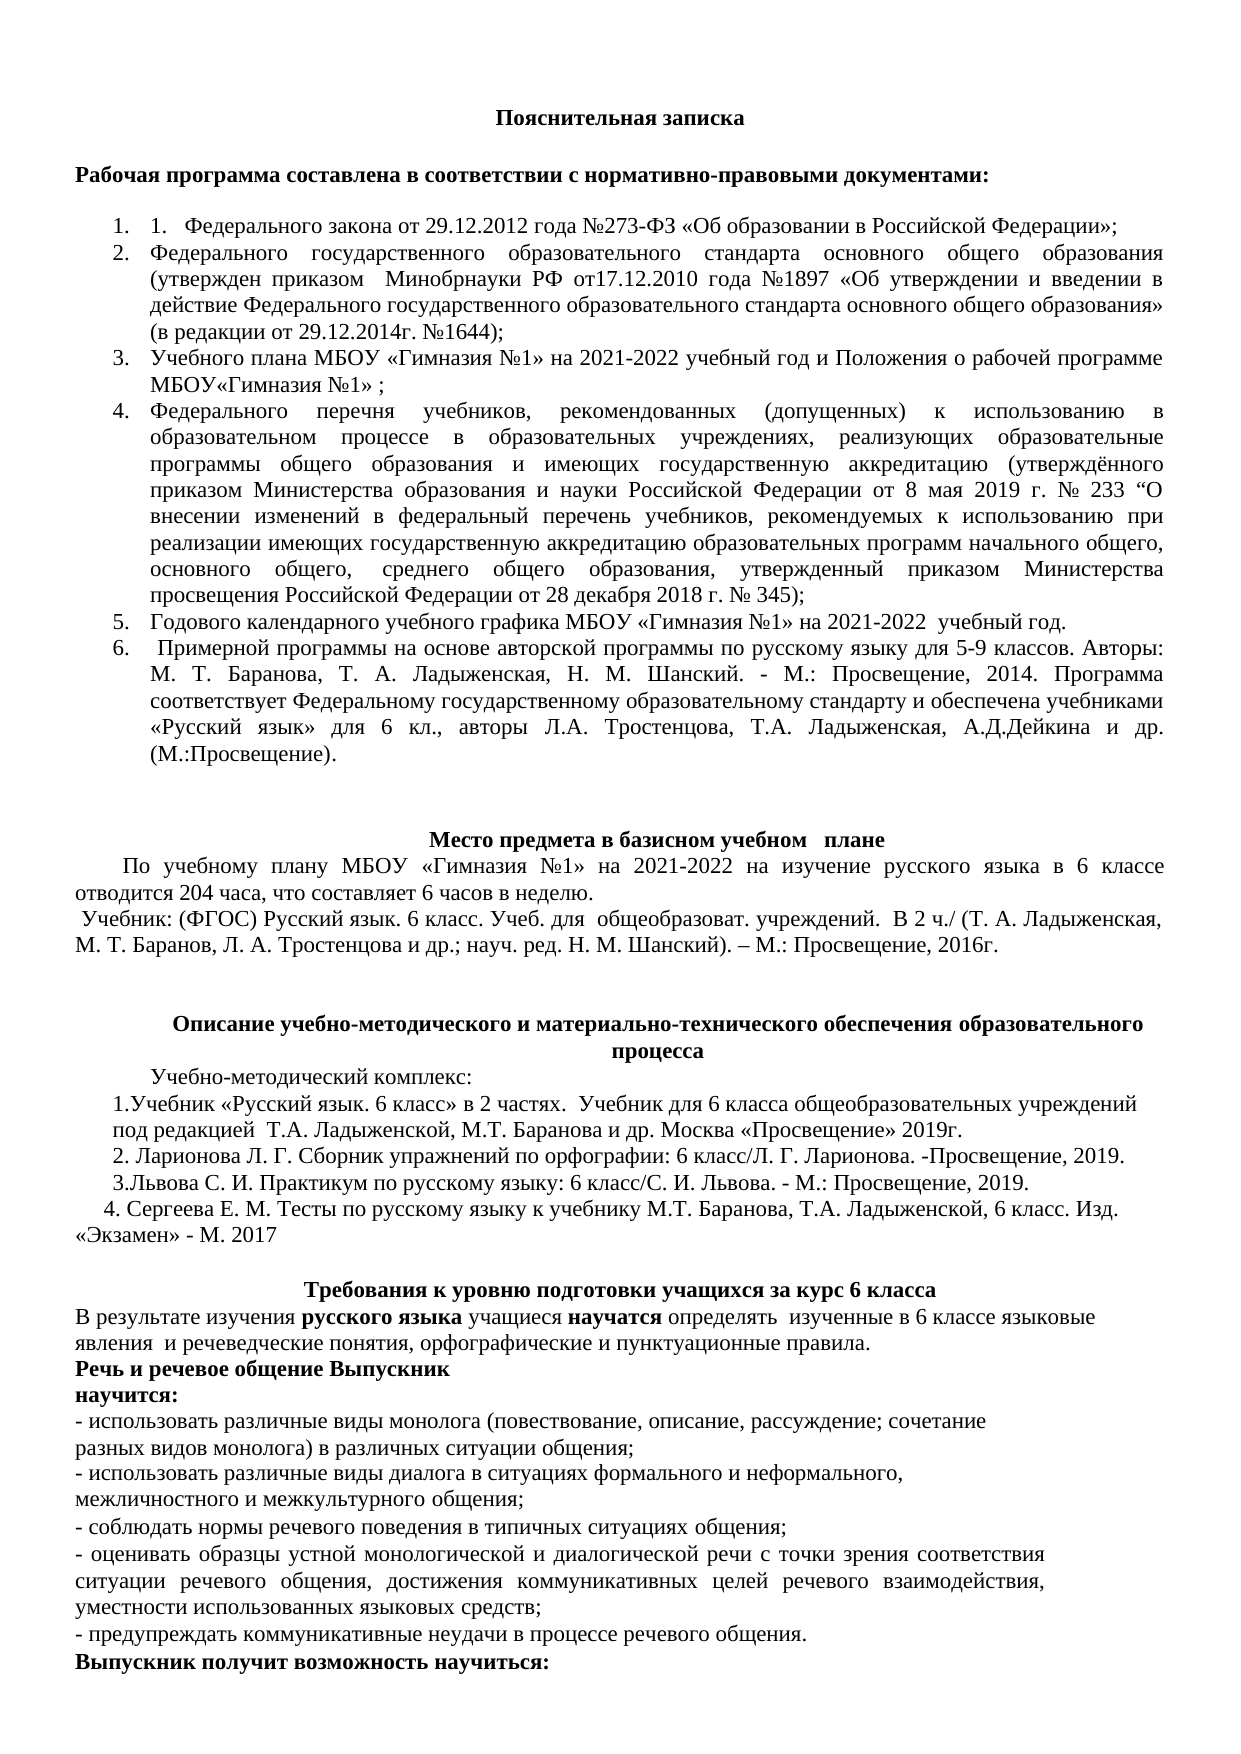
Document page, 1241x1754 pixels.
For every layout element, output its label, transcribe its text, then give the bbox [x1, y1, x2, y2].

list - предупреждать коммуникативные неудачи в процессе речевого общения. [75, 1619, 1165, 1646]
text Выпускник получит возможность научиться: [75, 1646, 1165, 1675]
text Место предмета в базисном учебном плане [75, 826, 1165, 852]
list 1. Федерального закона от 29.12.2012 года №273-ФЗ «Об образовании в Российской Федерации»; [112, 212, 1165, 239]
text 1.Учебник «Русский язык. 6 класс» в 2 частях. Учебник для 6 класса общеобразовательных учреждений под редакцией Т.А. Ладыженской, М.Т. Баранова и др. Москва «Просвещение» 2019г. [112, 1089, 1165, 1142]
text В результате изучения русского языка учащиеся научатся определять изученные в 6 классе языковые явления и речеведческие понятия, орфографические и пунктуационные правила. [75, 1303, 1165, 1356]
list Годового календарного учебного графика МБОУ «Гимназия №1» на 2021-2022 учебный год. [112, 608, 1165, 634]
text Описание учебно-методического и материально-технического обеспечения образовательного процесса [150, 1011, 1165, 1063]
text Пояснительная записка [75, 104, 1165, 130]
text Требования к уровню подготовки учащихся за курс 6 класса [75, 1276, 1165, 1303]
list Учебного плана МБОУ «Гимназия №1» на 2021-2022 учебный год и Положения о рабочей программе МБОУ«Гимназия №1» ; [112, 344, 1165, 397]
text По учебному плану МБОУ «Гимназия №1» на 2021-2022 на изучение русского языка в 6 классе отводится 204 часа, что составляет 6 часов в неделю. [75, 852, 1165, 905]
list - использовать различные виды диалога в ситуациях формального и неформального, межличностного и межкультурного общения; [75, 1460, 1046, 1512]
text Учебно-методический комплекс: [150, 1063, 1165, 1089]
list - соблюдать нормы речевого поведения в типичных ситуациях общения; [75, 1512, 1165, 1541]
text 2. Ларионова Л. Г. Сборник упражнений по орфографии: 6 класс/Л. Г. Ларионова. -Просвещение, 2019. [112, 1142, 1165, 1169]
text 3.Львова С. И. Практикум по русскому языку: 6 класс/С. И. Львова. - М.: Просвещение, 2019. [112, 1169, 1165, 1195]
text Учебник: (ФГОС) Русский язык. 6 класс. Учеб. для общеобразоват. учреждений. В 2 ч./ (Т. А. Ладыженская, М. Т. Баранов, Л. А. Тростенцова и др.; науч. ред. Н. М. Шанский). – М.: Просвещение, 2016г. [75, 905, 1165, 958]
list Федерального перечня учебников, рекомендованных (допущенных) к использованию в образовательном процессе в образовательных учреждениях, реализующих образовательные программы общего образования и имеющих государственную аккредитацию (утверждённого приказом Министерства образования и науки Российской Федерации от 8 мая 2019 г. № 233 “О внесении изменений в федеральный перечень учебников, рекомендуемых к использованию при реализации имеющих государственную аккредитацию образовательных программ начального общего, основного общего, среднего общего образования, утвержденный приказом Министерства просвещения Российской Федерации от 28 декабря 2018 г. № 345); [112, 397, 1165, 608]
list Примерной программы на основе авторской программы по русскому языку для 5-9 классов. Авторы: М. Т. Баранова, Т. А. Ладыженская, Н. М. Шанский. - М.: Просвещение, 2014. Программа соответствует Федеральному государственному образовательному стандарту и обеспечена учебниками «Русский язык» для 6 кл., авторы Л.А. Тростенцова, Т.А. Ладыженская, А.Д.Дейкина и др.(М.:Просвещение). [112, 634, 1165, 766]
text 4. Сергеева Е. М. Тесты по русскому языку к учебнику М.Т. Баранова, Т.А. Ладыженской, 6 класс. Изд. «Экзамен» - М. 2017 [75, 1195, 1165, 1248]
text Речь и речевое общение Выпускник научится: [75, 1356, 471, 1408]
list - использовать различные виды монолога (повествование, описание, рассуждение; сочетание разных видов монолога) в различных ситуации общения; [75, 1408, 1047, 1460]
list Федерального государственного образовательного стандарта основного общего образования (утвержден приказом Минобрнауки РФ от17.12.2010 года №1897 «Об утверждении и введении в действие Федерального государственного образовательного стандарта основного общего образования» (в редакции от 29.12.2014г. №1644); [112, 239, 1165, 344]
text Рабочая программа составлена в соответствии с нормативно-правовыми документами: [75, 161, 1165, 188]
list - оценивать образцы устной монологической и диалогической речи с точки зрения соответствия ситуации речевого общения, достижения коммуникативных целей речевого взаимодействия, уместности использованных языковых средств; [75, 1541, 1046, 1619]
